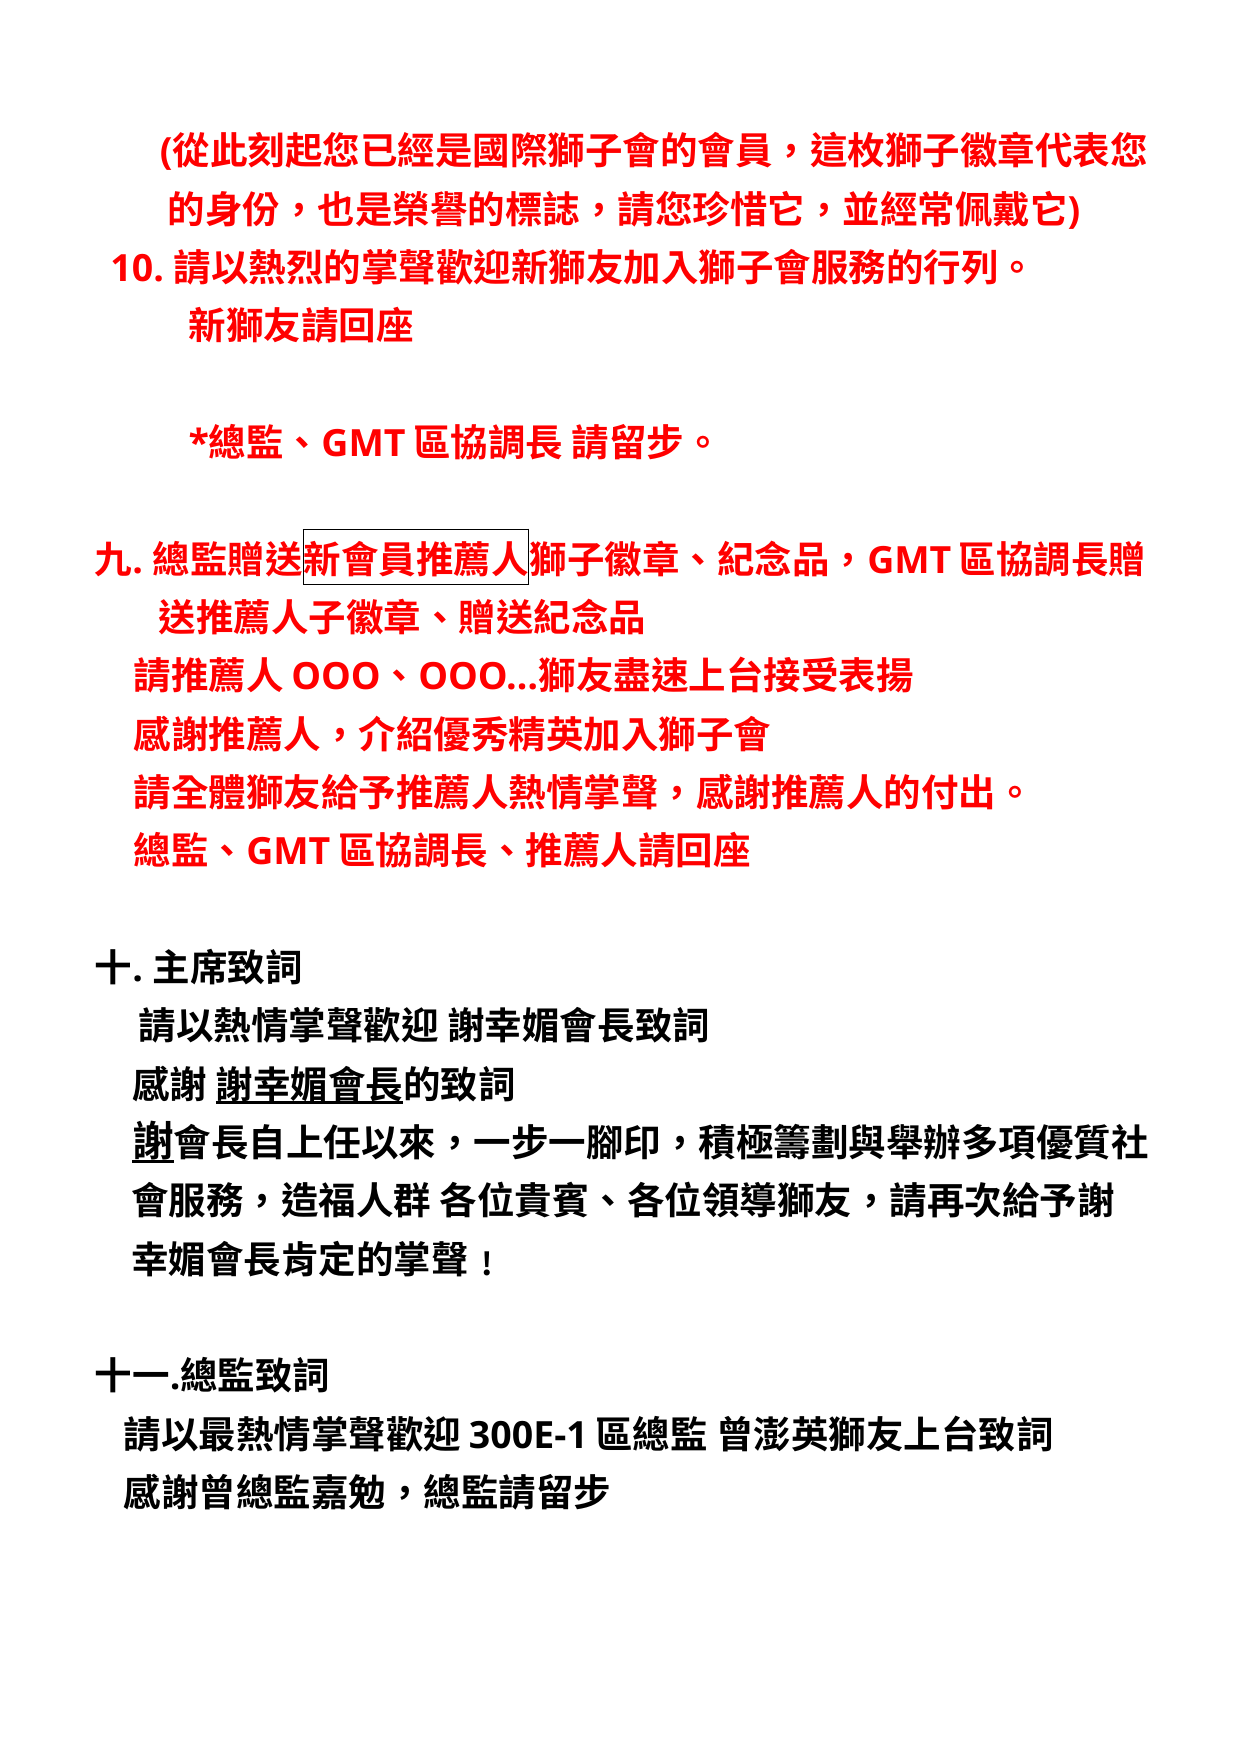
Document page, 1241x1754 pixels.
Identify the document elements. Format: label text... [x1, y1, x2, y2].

text 謝會長自上任以來，一步一腳印，積極籌劃與舉辦多項優質社會服務，造福人群 各位貴賓、各位領導獅友，請再次給予謝幸媚會長肯定的掌聲﹗ [131, 1110, 1152, 1285]
text 十. 主席致詞 [94, 935, 1152, 993]
text 感謝 謝幸媚會長的致詞 [113, 1051, 1152, 1110]
text 十一.總監致詞 [94, 1343, 1152, 1401]
text 感謝推薦人，介紹優秀精英加入獅子會 [94, 701, 1152, 760]
text *總監、GMT區協調長 請留步。 [94, 410, 1152, 468]
text 總監、GMT區協調長、推薦人請回座 [94, 818, 1152, 876]
text 九. 總監贈送新會員推薦人獅子徽章、紀念品，GMT區協調長贈送推薦人子徽章、贈送紀念品 [94, 526, 1152, 643]
text 請以最熱情掌聲歡迎300E-1區總監 曾澎英獅友上台致詞 [94, 1401, 1152, 1460]
text (從此刻起您已經是國際獅子會的會員，這枚獅子徽章代表您的身份，也是榮譽的標誌，請您珍惜它，並經常佩戴它) [150, 118, 1152, 235]
text 請以熱情掌聲歡迎 謝幸媚會長致詞 [139, 993, 1152, 1051]
text 請推薦人OOO、OOO…獅友盡速上台接受表揚 [94, 643, 1152, 701]
text 感謝曾總監嘉勉，總監請留步 [94, 1460, 1152, 1518]
text 新獅友請回座 [94, 293, 1152, 351]
text 請全體獅友給予推薦人熱情掌聲，感謝推薦人的付出。 [94, 760, 1152, 818]
text 10. 請以熱烈的掌聲歡迎新獅友加入獅子會服務的行列。 [94, 235, 1152, 293]
